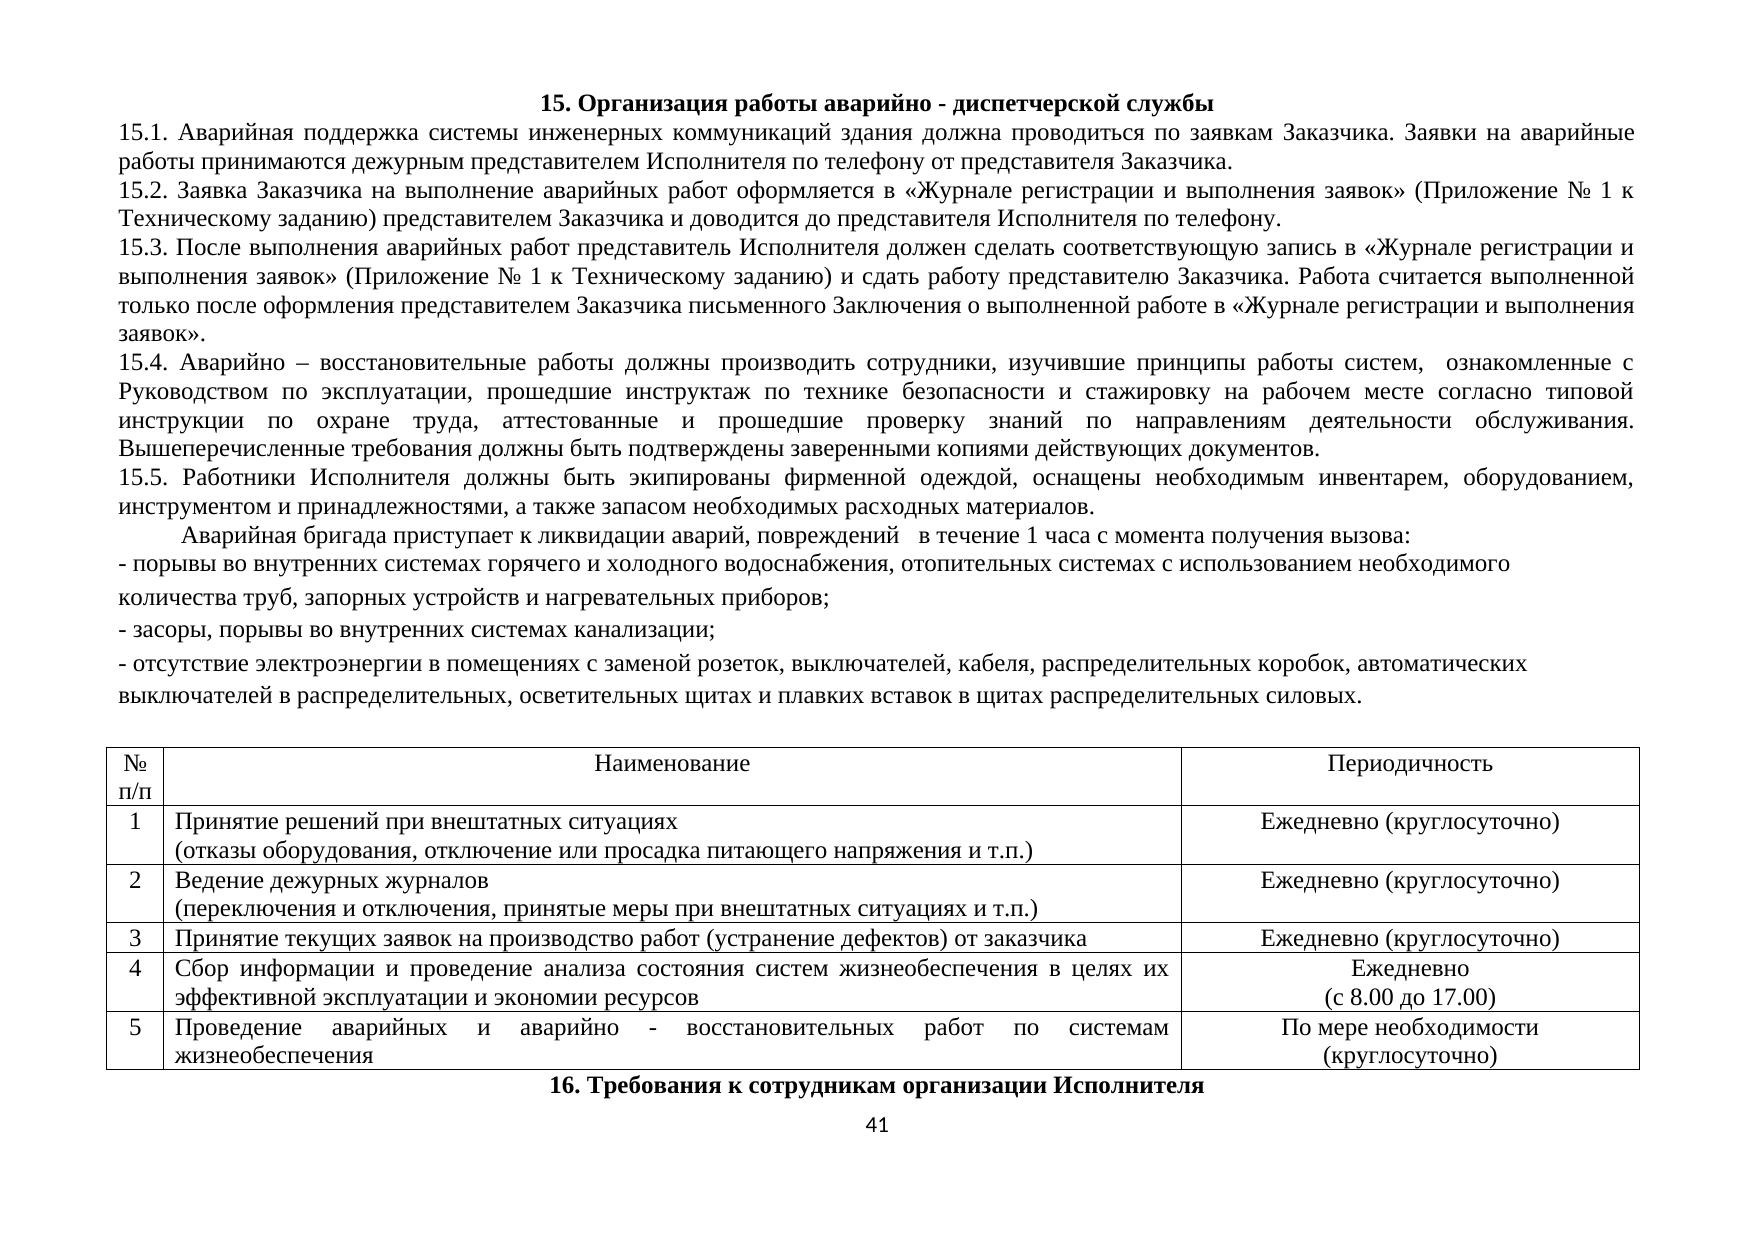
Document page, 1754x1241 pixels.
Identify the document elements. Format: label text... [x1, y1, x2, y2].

text - порывы во внутренних системах горячего и холодного водоснабжения, отопительных системах с использованием необходимого количества труб, запорных устройств и нагревательных приборов; [118, 548, 1636, 610]
text 15.5. Работники Исполнителя должны быть экипированы фирменной одеждой, оснащены необходимым инвентарем, оборудованием, инструментом и принадлежностями, а также запасом необходимых расходных материалов. [118, 462, 1636, 520]
table_cell 1 [107, 806, 163, 864]
table_cell Принятие решений при внештатных ситуациях (отказы оборудования, отключение или просадка питающего напряжения и т.п.) [164, 806, 1181, 864]
table_cell Ежедневно (круглосуточно) [1182, 806, 1639, 864]
table_cell 3 [107, 923, 163, 952]
table_header Периодичность [1182, 748, 1639, 805]
table_cell 5 [107, 1012, 163, 1069]
table_cell Ежедневно (круглосуточно) [1182, 923, 1639, 952]
table_cell Ежедневно (с 8.00 до 17.00) [1182, 953, 1639, 1011]
table_cell 4 [107, 953, 163, 1011]
text - отсутствие электроэнергии в помещениях с заменой розеток, выключателей, кабеля, распределительных коробок, автоматических выключателей в распределительных, осветительных щитах и плавких вставок в щитах распределительных силовых. [118, 648, 1636, 709]
text 15. Организация работы аварийно - диспетчерской службы [118, 88, 1636, 117]
text 15.2. Заявка Заказчика на выполнение аварийных работ оформляется в «Журнале регистрации и выполнения заявок» (Приложение № 1 к Техническому заданию) представителем Заказчика и доводится до представителя Исполнителя по телефону. [118, 175, 1636, 232]
text 15.1. Аварийная поддержка системы инженерных коммуникаций здания должна проводиться по заявкам Заказчика. Заявки на аварийные работы принимаются дежурным представителем Исполнителя по телефону от представителя Заказчика. [118, 117, 1636, 175]
text 15.3. После выполнения аварийных работ представитель Исполнителя должен сделать соответствующую запись в «Журнале регистрации и выполнения заявок» (Приложение № 1 к Техническому заданию) и сдать работу представителю Заказчика. Работа считается выполненной только после оформления представителем Заказчика письменного Заключения о выполненной работе в «Журнале регистрации и выполнения заявок». [118, 232, 1636, 347]
text 16. Требования к сотрудникам организации Исполнителя [118, 1070, 1636, 1099]
text - засоры, порывы во внутренних системах канализации; [118, 614, 1636, 643]
table_cell Сбор информации и проведение анализа состояния систем жизнеобеспечения в целях их эффективной эксплуатации и экономии ресурсов [164, 953, 1181, 1011]
table_cell Ежедневно (круглосуточно) [1182, 865, 1639, 922]
table_cell 2 [107, 865, 163, 922]
table_cell Ведение дежурных журналов (переключения и отключения, принятые меры при внештатных ситуациях и т.п.) [164, 865, 1181, 922]
text 15.4. Аварийно – восстановительные работы должны производить сотрудники, изучившие принципы работы систем, ознакомленные с Руководством по эксплуатации, прошедшие инструктаж по технике безопасности и стажировку на рабочем месте согласно типовой инструкции по охране труда, аттестованные и прошедшие проверку знаний по направлениям деятельности обслуживания. Вышеперечисленные требования должны быть подтверждены заверенными копиями действующих документов. [118, 347, 1636, 462]
table_cell Принятие текущих заявок на производство работ (устранение дефектов) от заказчика [164, 923, 1181, 952]
table_cell По мере необходимости (круглосуточно) [1182, 1012, 1639, 1069]
table_header № п/п [107, 748, 163, 805]
table_cell Проведение аварийных и аварийно - восстановительных работ по системам жизнеобеспечения [164, 1012, 1181, 1069]
table_header Наименование [164, 748, 1181, 805]
text Аварийная бригада приступает к ликвидации аварий, повреждений в течение 1 часа с момента получения вызова: [118, 520, 1636, 548]
